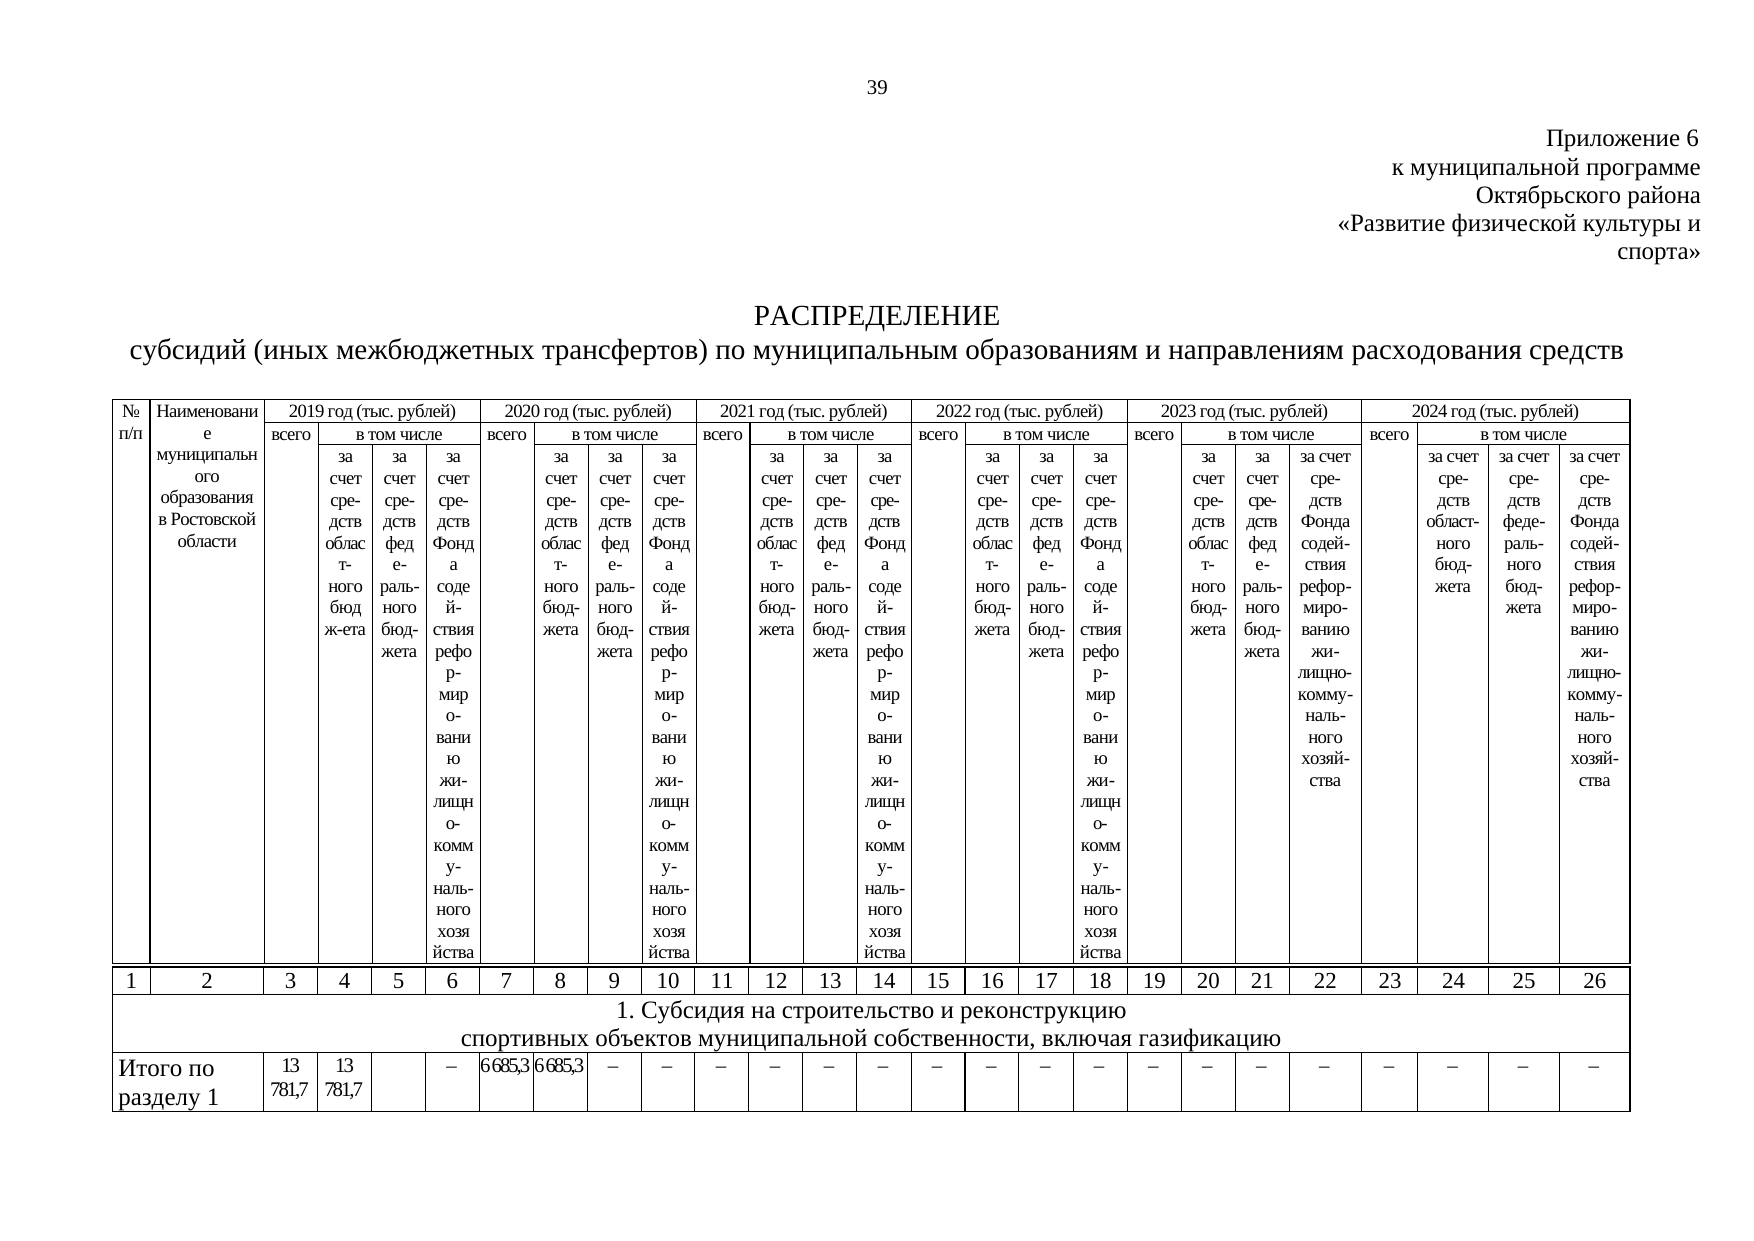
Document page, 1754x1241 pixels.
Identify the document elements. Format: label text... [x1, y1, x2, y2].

table_header 3 [264, 968, 317, 994]
table_cell – [803, 1053, 856, 1111]
text к муниципальной программе [118, 152, 1701, 181]
table_header 2 [151, 968, 263, 994]
table_cell – [1560, 1053, 1629, 1111]
table_cell всего [697, 423, 749, 963]
table_header 21 [1236, 968, 1289, 994]
table_header 2021 год (тыс. рублей) [697, 400, 911, 422]
table_cell – [1418, 1053, 1488, 1111]
table_cell – [912, 1053, 964, 1111]
table_cell за счет сре-дств област-ного бюд-жета [966, 445, 1019, 963]
table_header 12 [749, 968, 802, 994]
table_cell за счет сре-дств Фонда содействия реформированию жилищно-коммунального хозяйства [858, 445, 911, 963]
table_cell 13 781,7 [318, 1053, 371, 1111]
table_cell – [1074, 1053, 1127, 1111]
table_cell 1. Субсидия на строительство и реконструкцию спортивных объектов муниципальной собственности, включая газификацию [113, 995, 1629, 1052]
text «Развитие физической культуры и [709, 209, 1701, 237]
table_header 14 [857, 968, 911, 994]
table_header 25 [1489, 968, 1559, 994]
table_cell за счет сре-дств федерального бюд-жета [804, 445, 857, 963]
table_cell – [426, 1053, 479, 1111]
text РАСПРЕДЕЛЕНИЕ [118, 298, 1636, 332]
table_header 23 [1362, 968, 1417, 994]
table_cell за счет сре-дств федерального бюд-жета [1489, 445, 1559, 963]
table_cell в том числе [966, 423, 1127, 444]
table_cell 6 685,3 [534, 1053, 587, 1111]
table_header 8 [534, 968, 587, 994]
table_cell за счет сре-дств област-ного бюд-жета [1182, 445, 1235, 963]
table_cell 13 781,7 [264, 1053, 317, 1111]
table_cell за счет сре-дств федерального бюд-жета [1020, 445, 1073, 963]
table_header 2022 год (тыс. рублей) [912, 400, 1127, 422]
table_cell за счет сре-дств Фонда содействия реформированию жилищно-коммунального хозяйства [1560, 445, 1629, 963]
table_header 4 [318, 968, 371, 994]
table_cell за счет сре-дств Фонда содействия реформированию жилищно-коммунального хозяйства [643, 445, 696, 963]
table_header 2020 год (тыс. рублей) [481, 400, 696, 422]
table_header 24 [1418, 968, 1488, 994]
table_cell – [695, 1053, 748, 1111]
text Октябрьского района [709, 181, 1701, 209]
table_cell – [642, 1053, 694, 1111]
table_header 19 [1128, 968, 1181, 994]
table_cell – [857, 1053, 911, 1111]
table_cell в том числе [535, 423, 696, 444]
table_cell – [588, 1053, 641, 1111]
table_header 15 [912, 968, 964, 994]
text спорта» [709, 237, 1701, 265]
table_cell – [1019, 1053, 1073, 1111]
table_cell всего [912, 423, 965, 963]
table_header 2023 год (тыс. рублей) [1128, 400, 1361, 422]
table_cell за счет сре-дств федерального бюд-жета [373, 445, 426, 963]
table_header 6 [426, 968, 479, 994]
table_cell за счет сре-дств област-ного бюд-жета [751, 445, 803, 963]
text Приложение 6 [118, 123, 1698, 152]
table_cell – [1290, 1053, 1361, 1111]
table_header 13 [803, 968, 856, 994]
table_cell за счет сре-дств област-ного бюдж-ета [319, 445, 372, 963]
table_cell в том числе [751, 423, 911, 444]
table_cell за счет сре-дств област-ного бюд-жета [535, 445, 588, 963]
table_cell – [966, 1053, 1018, 1111]
table_header 9 [588, 968, 641, 994]
text субсидий (иных межбюджетных трансфертов) по муниципальным образованиям и направлениям расходования средств [118, 332, 1636, 366]
table_header 7 [480, 968, 533, 994]
table_header 1 [113, 968, 150, 994]
table_header 26 [1560, 968, 1629, 994]
table_cell за счет сре-дств Фонда содействия реформированию жилищно-коммунального хозяйства [427, 445, 480, 963]
table_header 17 [1019, 968, 1073, 994]
table_cell – [1182, 1053, 1235, 1111]
table_cell – [1489, 1053, 1559, 1111]
table_header Наименование муниципального образования в Ростовской области [151, 400, 264, 963]
table_cell – [749, 1053, 802, 1111]
table_header 16 [966, 968, 1018, 994]
table_cell Итого по разделу 1 [113, 1053, 263, 1111]
table_header 2019 год (тыс. рублей) [265, 400, 480, 422]
table_cell – [1362, 1053, 1417, 1111]
table_cell за счет сре-дств федерального бюд-жета [589, 445, 642, 963]
table_cell всего [1362, 423, 1417, 963]
table_header 22 [1290, 968, 1361, 994]
table_cell [372, 1053, 425, 1111]
table_header 11 [695, 968, 748, 994]
table_header 18 [1074, 968, 1127, 994]
table_header 20 [1182, 968, 1235, 994]
table_header 10 [642, 968, 694, 994]
table_cell за счет сре-дств Фонда содействия реформированию жилищно-коммунального хозяйства [1290, 445, 1361, 963]
table_cell в том числе [1418, 423, 1629, 444]
table_cell в том числе [1182, 423, 1361, 444]
table_cell – [1236, 1053, 1289, 1111]
table_cell за счет сре-дств област-ного бюд-жета [1418, 445, 1488, 963]
table_cell за счет сре-дств федерального бюд-жета [1236, 445, 1289, 963]
table_header № п/п [113, 400, 149, 963]
table_cell за счет сре-дств Фонда содействия реформированию жилищно-коммунального хозяйства [1074, 445, 1127, 963]
table_header 2024 год (тыс. рублей) [1362, 400, 1629, 422]
table_cell всего [265, 423, 318, 963]
table_cell – [1128, 1053, 1181, 1111]
table_cell всего [1128, 423, 1181, 963]
table_header 5 [372, 968, 425, 994]
table_cell 6 685,3 [480, 1053, 533, 1111]
table_cell в том числе [319, 423, 480, 444]
table_cell всего [481, 423, 534, 963]
